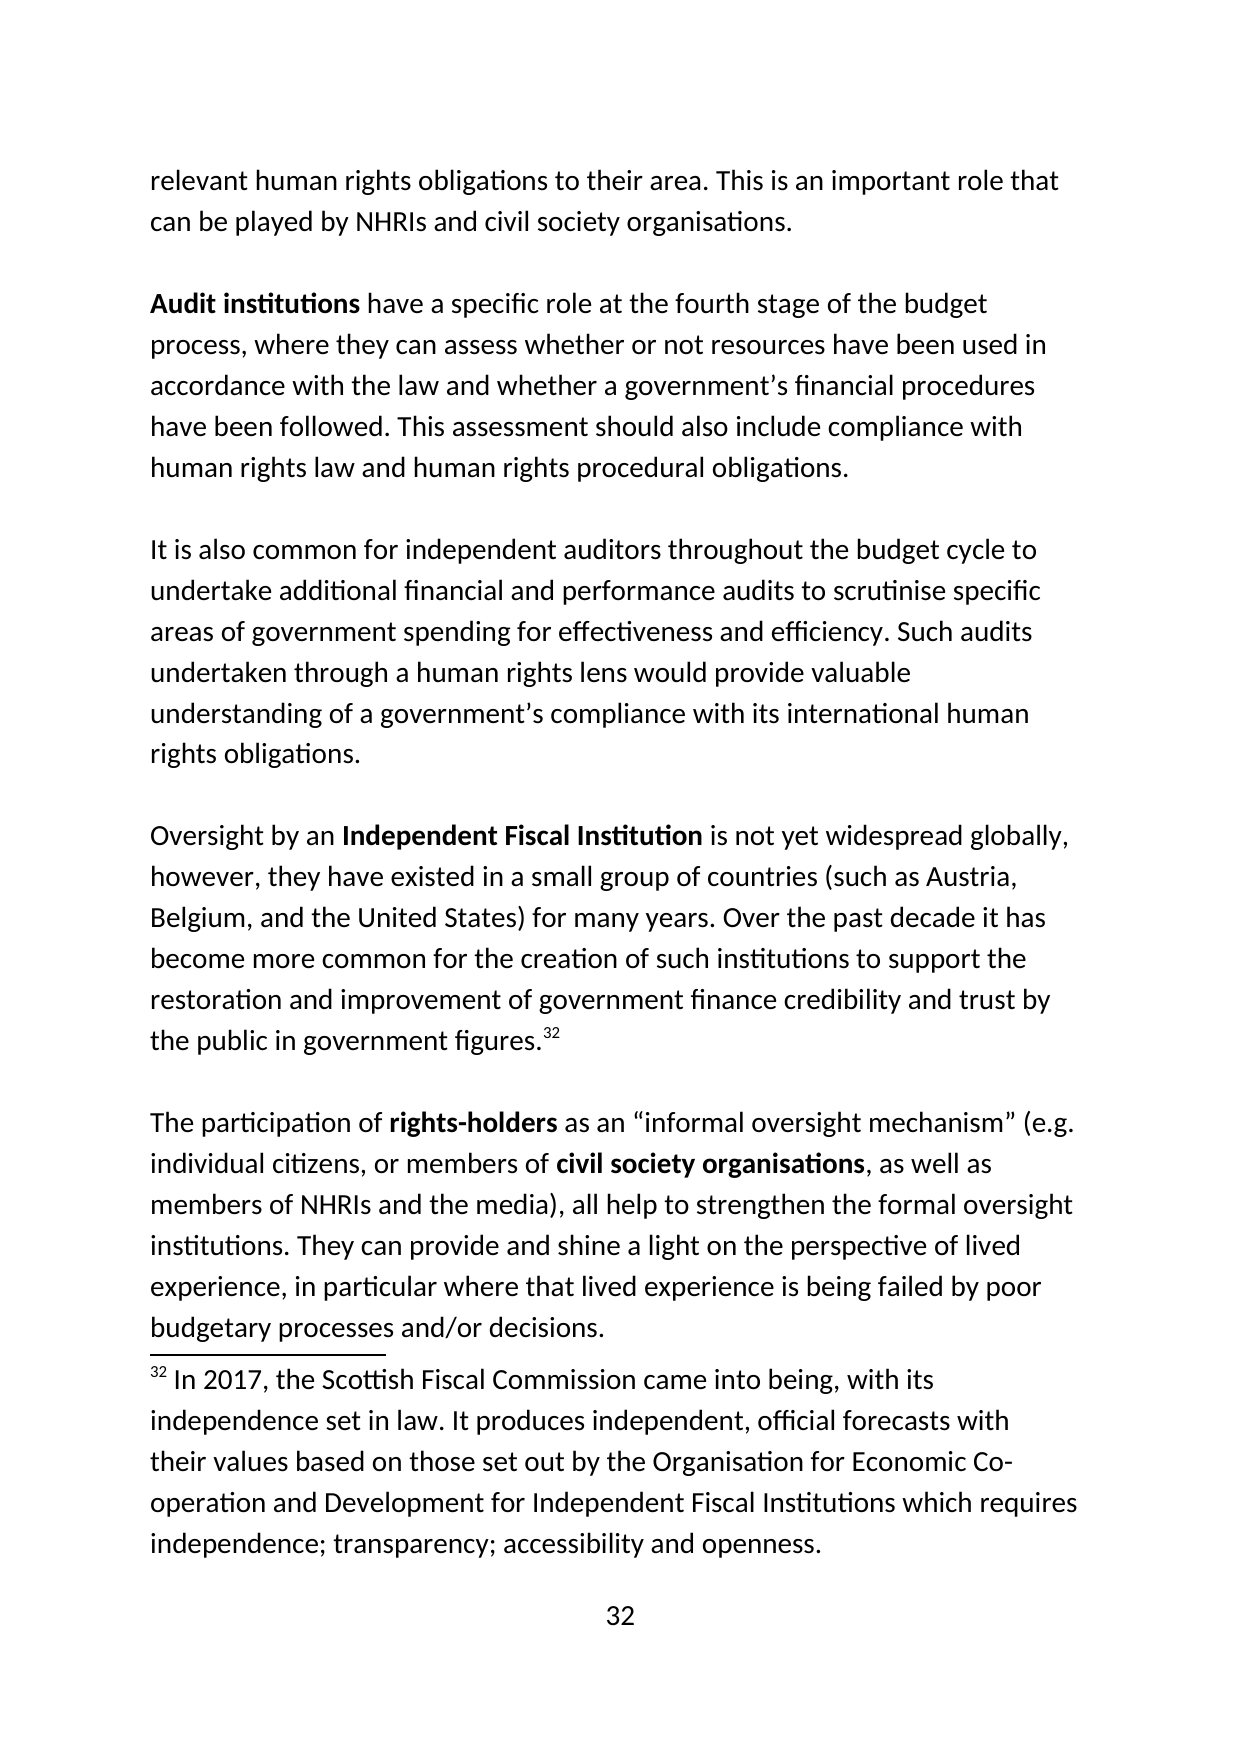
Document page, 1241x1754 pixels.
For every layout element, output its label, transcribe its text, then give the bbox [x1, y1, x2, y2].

text Oversight by an Independent Fiscal Institution is not yet widespread globally, however, they have existed in a small group of countries (such as Austria, Belgium, and the United States) for many years. Over the past decade it has become more common for the creation of such institutions to support the restoration and improvement of government finance credibility and trust by the public in government figures. [150, 817, 1090, 1058]
text The participation of rights-holders as an “informal oversight mechanism” (e.g. individual citizens, or members of civil society organisations, as well as members of NHRIs and the media), all help to strengthen the formal oversight institutions. They can provide and shine a light on the perspective of lived experience, in particular where that lived experience is being failed by poor budgetary processes and/or decisions. [150, 1104, 1090, 1344]
text Audit institutions have a specific role at the fourth stage of the budget process, where they can assess whether or not resources have been used in accordance with the law and whether a government’s financial procedures have been followed. This assessment should also include compliance with human rights law and human rights procedural obligations. [150, 285, 1090, 485]
text It is also common for independent auditors throughout the budget cycle to undertake additional financial and performance audits to scrutinise specific areas of government spending for effectiveness and efficiency. Such audits undertaken through a human rights lens would provide valuable understanding of a government’s compliance with its international human rights obligations. [150, 531, 1090, 771]
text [150, 162, 1090, 239]
